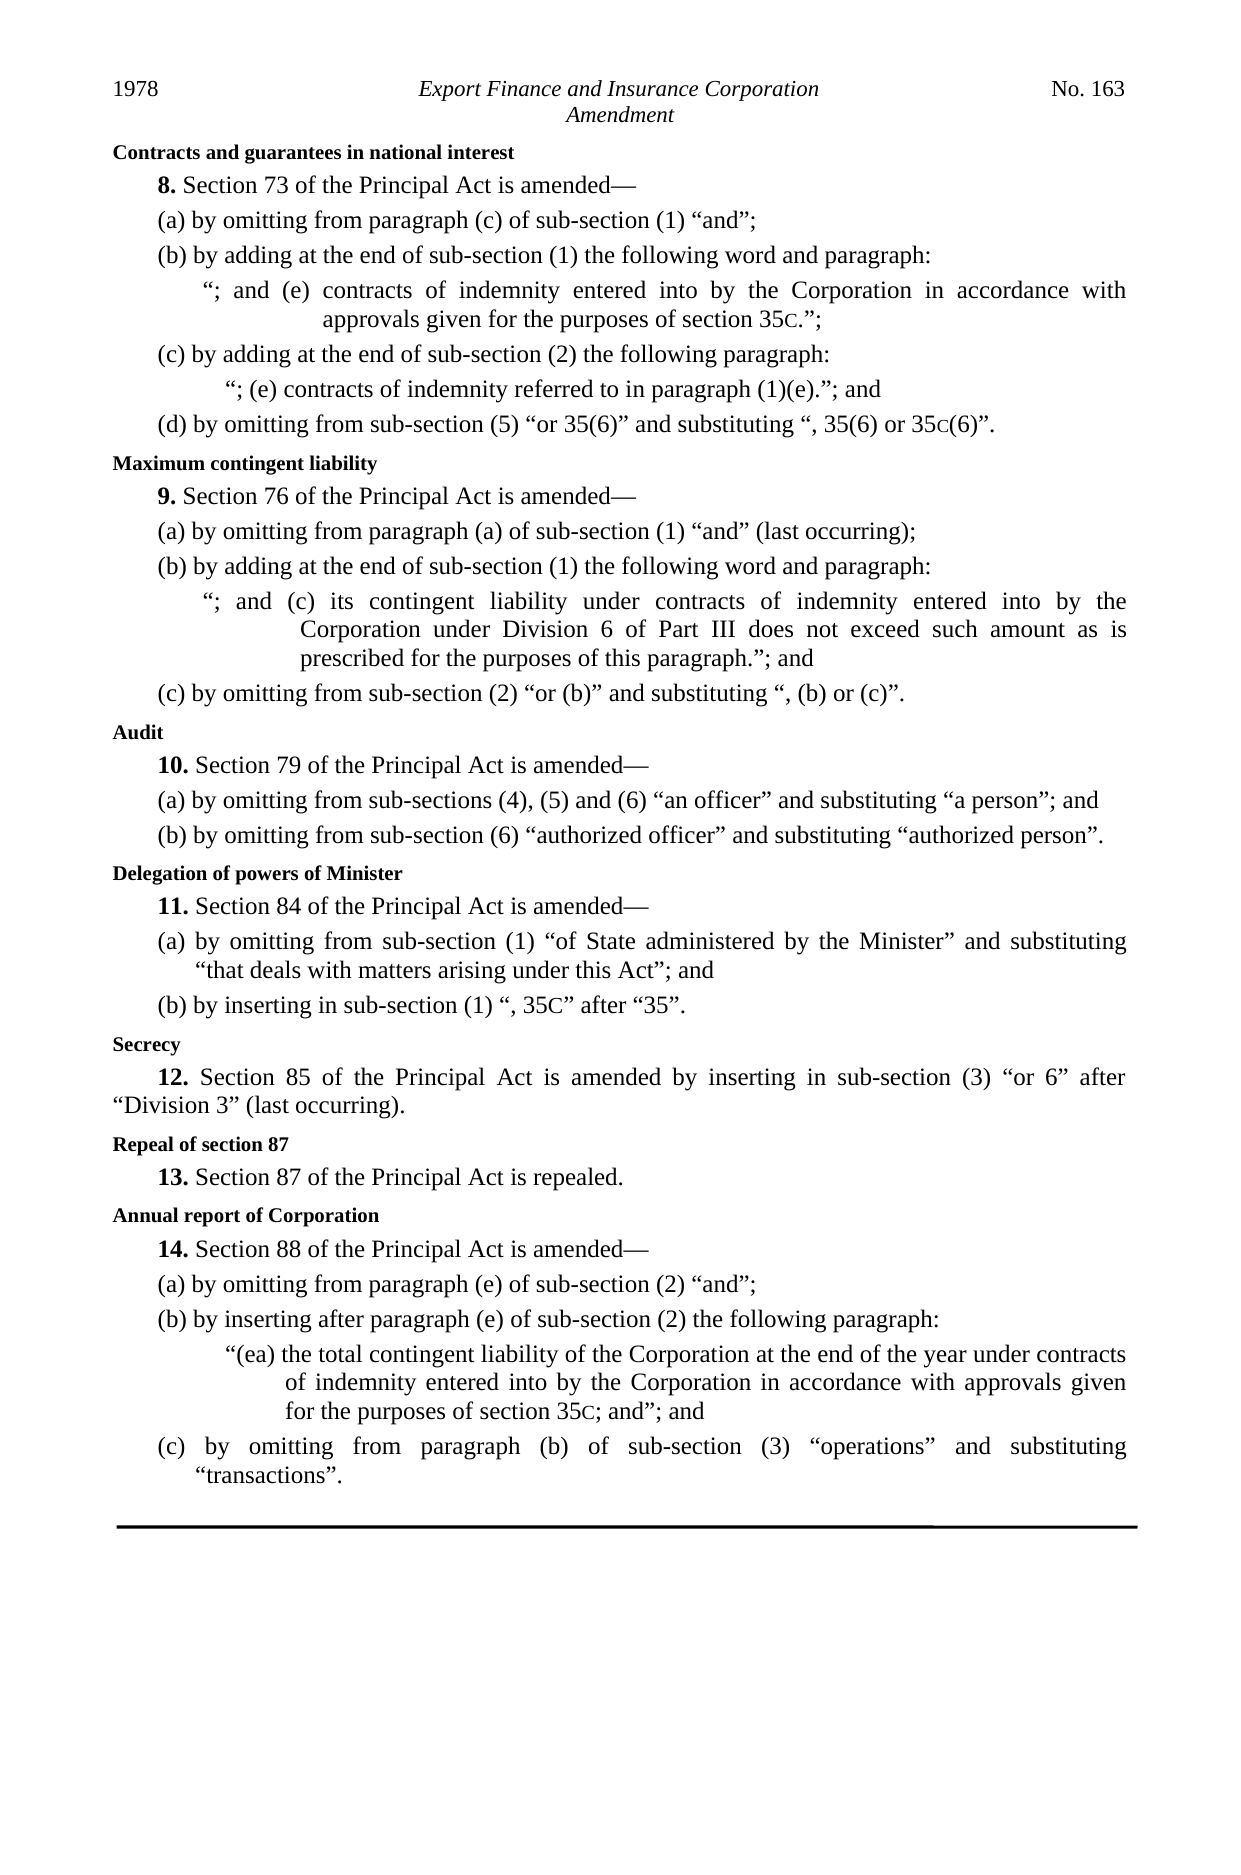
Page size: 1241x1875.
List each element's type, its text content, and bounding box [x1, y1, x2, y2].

text 14. Section 88 of the Principal Act is amended— [112, 1234, 1128, 1262]
text 13. Section 87 of the Principal Act is repealed. [112, 1162, 1128, 1191]
text (b) by adding at the end of sub-section (1) the following word and paragraph: [157, 241, 1128, 269]
text (a) by omitting from sub-sections (4), (5) and (6) “an officer” and substituting “a person”; and [157, 785, 1128, 814]
text “; and (c) its contingent liability under contracts of indemnity entered into by the Corporation under Division 6 of Part III does not exceed such amount as is prescribed for the purposes of this paragraph.”; and [202, 586, 1128, 672]
text (c) by omitting from sub-section (2) “or (b)” and substituting “, (b) or (c)”. [157, 678, 1128, 707]
text (b) by inserting after paragraph (e) of sub-section (2) the following paragraph: [157, 1304, 1128, 1332]
text (b) by omitting from sub-section (6) “authorized officer” and substituting “authorized person”. [157, 820, 1128, 849]
text (a) by omitting from paragraph (e) of sub-section (2) “and”; [157, 1269, 1128, 1297]
text (d) by omitting from sub-section (5) “or 35(6)” and substituting “, 35(6) or 35c(6)”. [157, 409, 1128, 438]
text 10. Section 79 of the Principal Act is amended— [112, 750, 1128, 779]
text 11. Section 84 of the Principal Act is amended— [112, 891, 1128, 920]
text Repeal of section 87 [112, 1132, 1128, 1156]
text (c) by adding at the end of sub-section (2) the following paragraph: [157, 339, 1128, 368]
text Maximum contingent liability [112, 451, 1128, 474]
text Secrecy [112, 1031, 1128, 1056]
text “(ea) the total contingent liability of the Corporation at the end of the year under contracts of indemnity entered into by the Corporation in accordance with approvals given for the purposes of section 35c; and”; and [225, 1339, 1128, 1425]
text (a) by omitting from sub-section (1) “of State administered by the Minister” and substituting “that deals with matters arising under this Act”; and [157, 926, 1128, 984]
text (c) by omitting from paragraph (b) of sub-section (3) “operations” and substituting “transactions”. [157, 1431, 1128, 1489]
text “; (e) contracts of indemnity referred to in paragraph (1)(e).”; and [225, 374, 1128, 403]
text Contracts and guarantees in national interest [112, 140, 1128, 164]
text Annual report of Corporation [112, 1203, 1128, 1227]
text (b) by adding at the end of sub-section (1) the following word and paragraph: [157, 551, 1128, 579]
text 8. Section 73 of the Principal Act is amended— [112, 171, 1128, 199]
text Delegation of powers of Minister [112, 861, 1128, 885]
text “; and (e) contracts of indemnity entered into by the Corporation in accordance with approvals given for the purposes of section 35c.”; [202, 276, 1128, 333]
text Audit [112, 719, 1128, 744]
text (b) by inserting in sub-section (1) “, 35C” after “35”. [157, 990, 1128, 1019]
text 12. Section 85 of the Principal Act is amended by inserting in sub-section (3) “or 6” after “Division 3” (last occurring). [112, 1062, 1128, 1119]
text (a) by omitting from paragraph (a) of sub-section (1) “and” (last occurring); [157, 516, 1128, 544]
text (a) by omitting from paragraph (c) of sub-section (1) “and”; [157, 206, 1128, 234]
text 9. Section 76 of the Principal Act is amended— [112, 481, 1128, 509]
